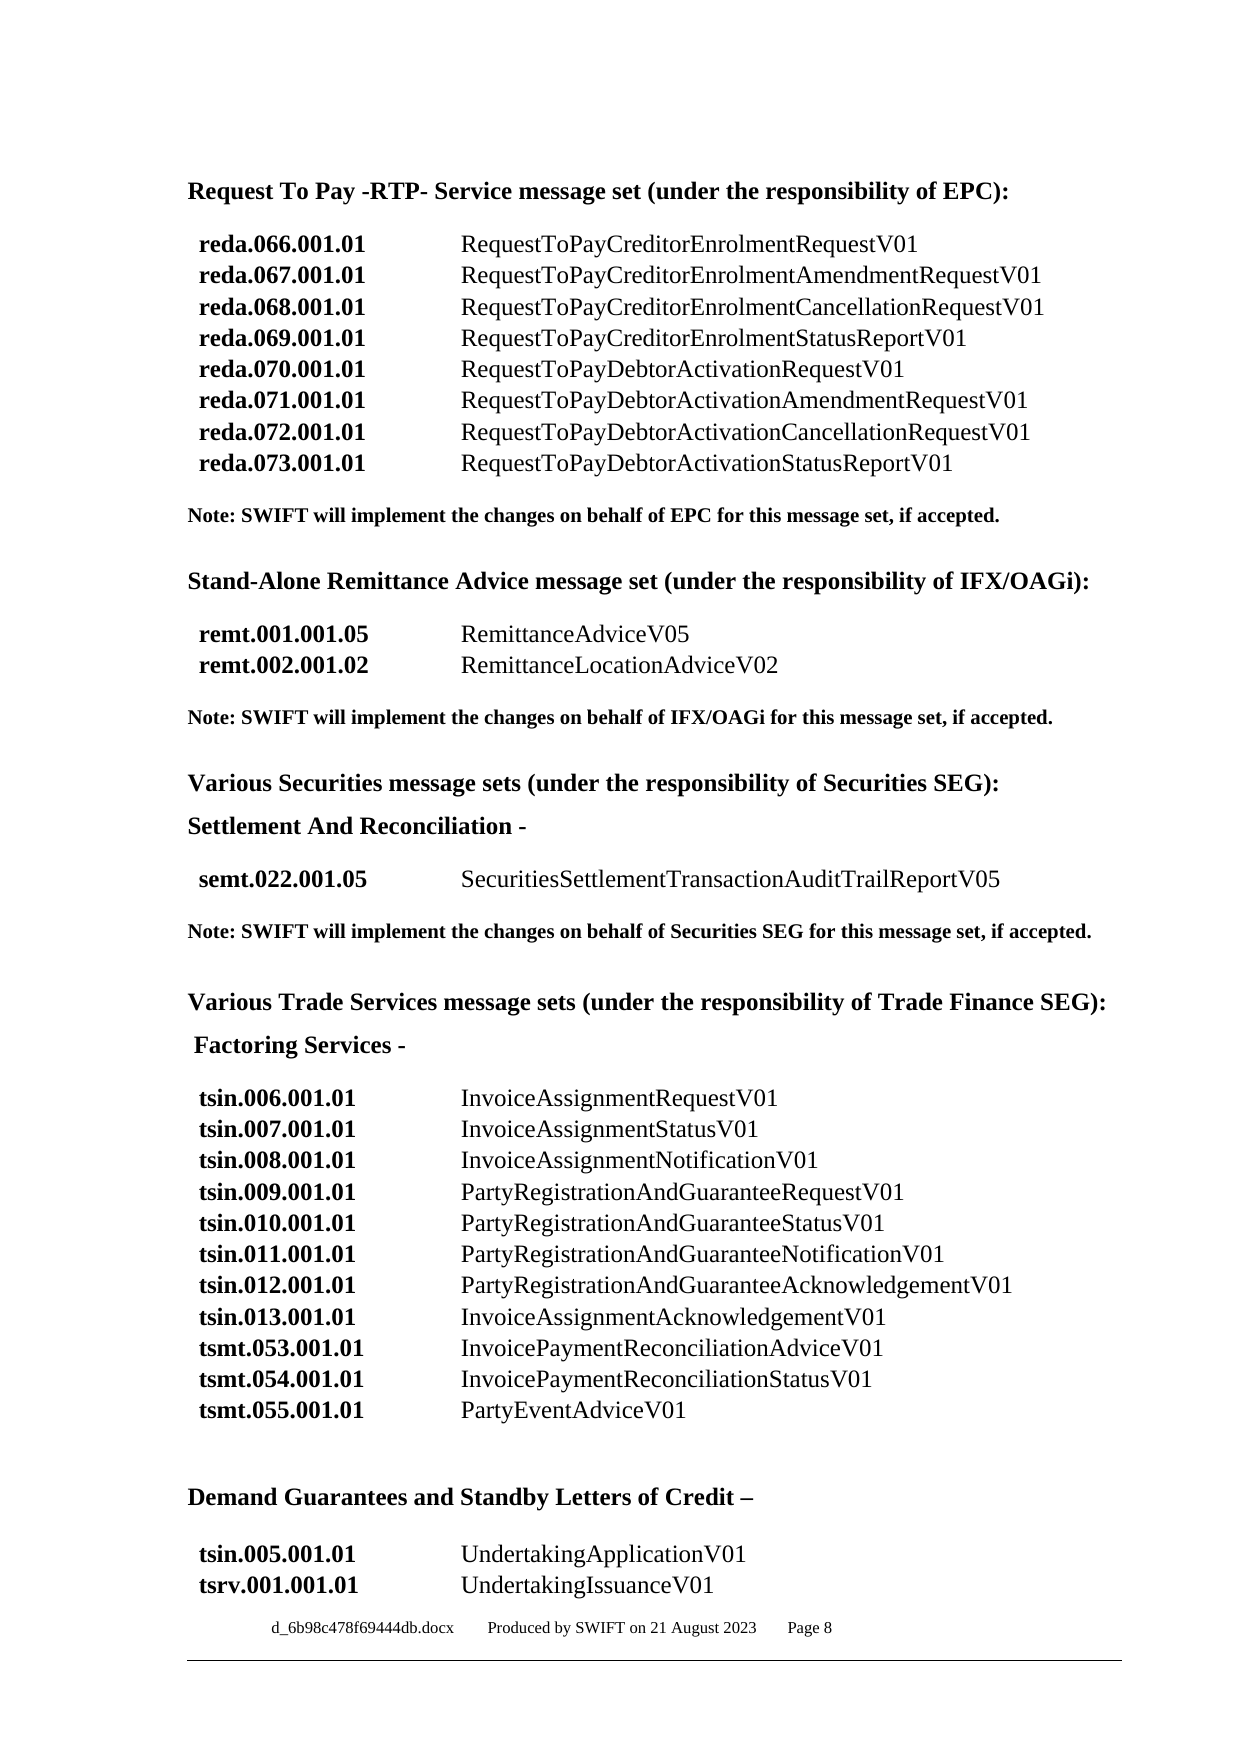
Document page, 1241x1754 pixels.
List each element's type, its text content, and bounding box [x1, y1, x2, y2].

table_cell reda.067.001.01 [187, 260, 449, 292]
table_cell reda.070.001.01 [187, 354, 449, 385]
table_cell PartyRegistrationAndGuaranteeNotificationV01 [449, 1239, 1080, 1270]
table_cell reda.073.001.01 [187, 448, 449, 479]
table_header RequestToPayCreditorEnrolmentRequestV01 [449, 229, 1080, 260]
table_cell RequestToPayCreditorEnrolmentStatusReportV01 [449, 323, 1080, 354]
table_cell reda.069.001.01 [187, 323, 449, 354]
table_cell InvoicePaymentReconciliationAdviceV01 [449, 1333, 1080, 1364]
table_cell InvoicePaymentReconciliationStatusV01 [449, 1364, 1080, 1395]
table_cell InvoiceAssignmentNotificationV01 [449, 1145, 1080, 1177]
text Various Trade Services message sets (under the responsibility of Trade Finance SEG): [187, 987, 1122, 1016]
table_header InvoiceAssignmentRequestV01 [449, 1083, 1080, 1114]
table_cell RequestToPayDebtorActivationAmendmentRequestV01 [449, 385, 1080, 417]
text Note: SWIFT will implement the changes on behalf of Securities SEG for this message set, if accepted. [187, 919, 1122, 943]
table_cell RequestToPayDebtorActivationRequestV01 [449, 354, 1080, 385]
table_cell tsin.011.001.01 [187, 1239, 449, 1270]
table_cell InvoiceAssignmentStatusV01 [449, 1114, 1080, 1145]
table_cell tsin.009.001.01 [187, 1177, 449, 1208]
table_header RemittanceAdviceV05 [449, 619, 1080, 650]
text Note: SWIFT will implement the changes on behalf of EPC for this message set, if accepted. [187, 503, 1122, 527]
table_cell RequestToPayDebtorActivationStatusReportV01 [449, 448, 1080, 479]
table_cell tsmt.054.001.01 [187, 1364, 449, 1395]
table_cell PartyRegistrationAndGuaranteeStatusV01 [449, 1208, 1080, 1239]
text Various Securities message sets (under the responsibility of Securities SEG): [187, 768, 1122, 797]
table_cell PartyRegistrationAndGuaranteeRequestV01 [449, 1177, 1080, 1208]
table_cell InvoiceAssignmentAcknowledgementV01 [449, 1302, 1080, 1333]
table_header UndertakingApplicationV01 [449, 1539, 1080, 1570]
table_header tsin.006.001.01 [187, 1083, 449, 1114]
table_cell remt.002.001.02 [187, 650, 449, 681]
text Stand-Alone Remittance Advice message set (under the responsibility of IFX/OAGi): [187, 566, 1122, 594]
table_cell PartyEventAdviceV01 [449, 1395, 1080, 1482]
table_cell tsin.007.001.01 [187, 1114, 449, 1145]
table_cell reda.071.001.01 [187, 385, 449, 417]
text Note: SWIFT will implement the changes on behalf of IFX/OAGi for this message set, if accepted. [187, 705, 1122, 729]
table_cell RemittanceLocationAdviceV02 [449, 650, 1080, 681]
text Factoring Services - [187, 1030, 1122, 1059]
table_cell tsin.008.001.01 [187, 1145, 449, 1177]
table_cell PartyRegistrationAndGuaranteeAcknowledgementV01 [449, 1270, 1080, 1302]
table_cell tsin.010.001.01 [187, 1208, 449, 1239]
table_header reda.066.001.01 [187, 229, 449, 260]
text Request To Pay -RTP- Service message set (under the responsibility of EPC): [187, 176, 1122, 205]
text Demand Guarantees and Standby Letters of Credit – [187, 1482, 1122, 1510]
table_header SecuritiesSettlementTransactionAuditTrailReportV05 [449, 864, 1080, 895]
table_cell RequestToPayCreditorEnrolmentAmendmentRequestV01 [449, 260, 1080, 292]
table_cell UndertakingIssuanceV01 [449, 1570, 1080, 1602]
table_cell RequestToPayDebtorActivationCancellationRequestV01 [449, 417, 1080, 448]
table_cell RequestToPayCreditorEnrolmentCancellationRequestV01 [449, 292, 1080, 323]
table_cell tsrv.001.001.01 [187, 1570, 449, 1602]
table_header remt.001.001.05 [187, 619, 449, 650]
table_cell tsmt.053.001.01 [187, 1333, 449, 1364]
table_cell tsin.013.001.01 [187, 1302, 449, 1333]
table_header semt.022.001.05 [187, 864, 449, 895]
table_cell tsin.012.001.01 [187, 1270, 449, 1302]
table_cell tsmt.055.001.01 [187, 1395, 449, 1482]
table_cell reda.068.001.01 [187, 292, 449, 323]
table_header tsin.005.001.01 [187, 1539, 449, 1570]
text Settlement And Reconciliation - [187, 811, 1122, 840]
table_cell reda.072.001.01 [187, 417, 449, 448]
